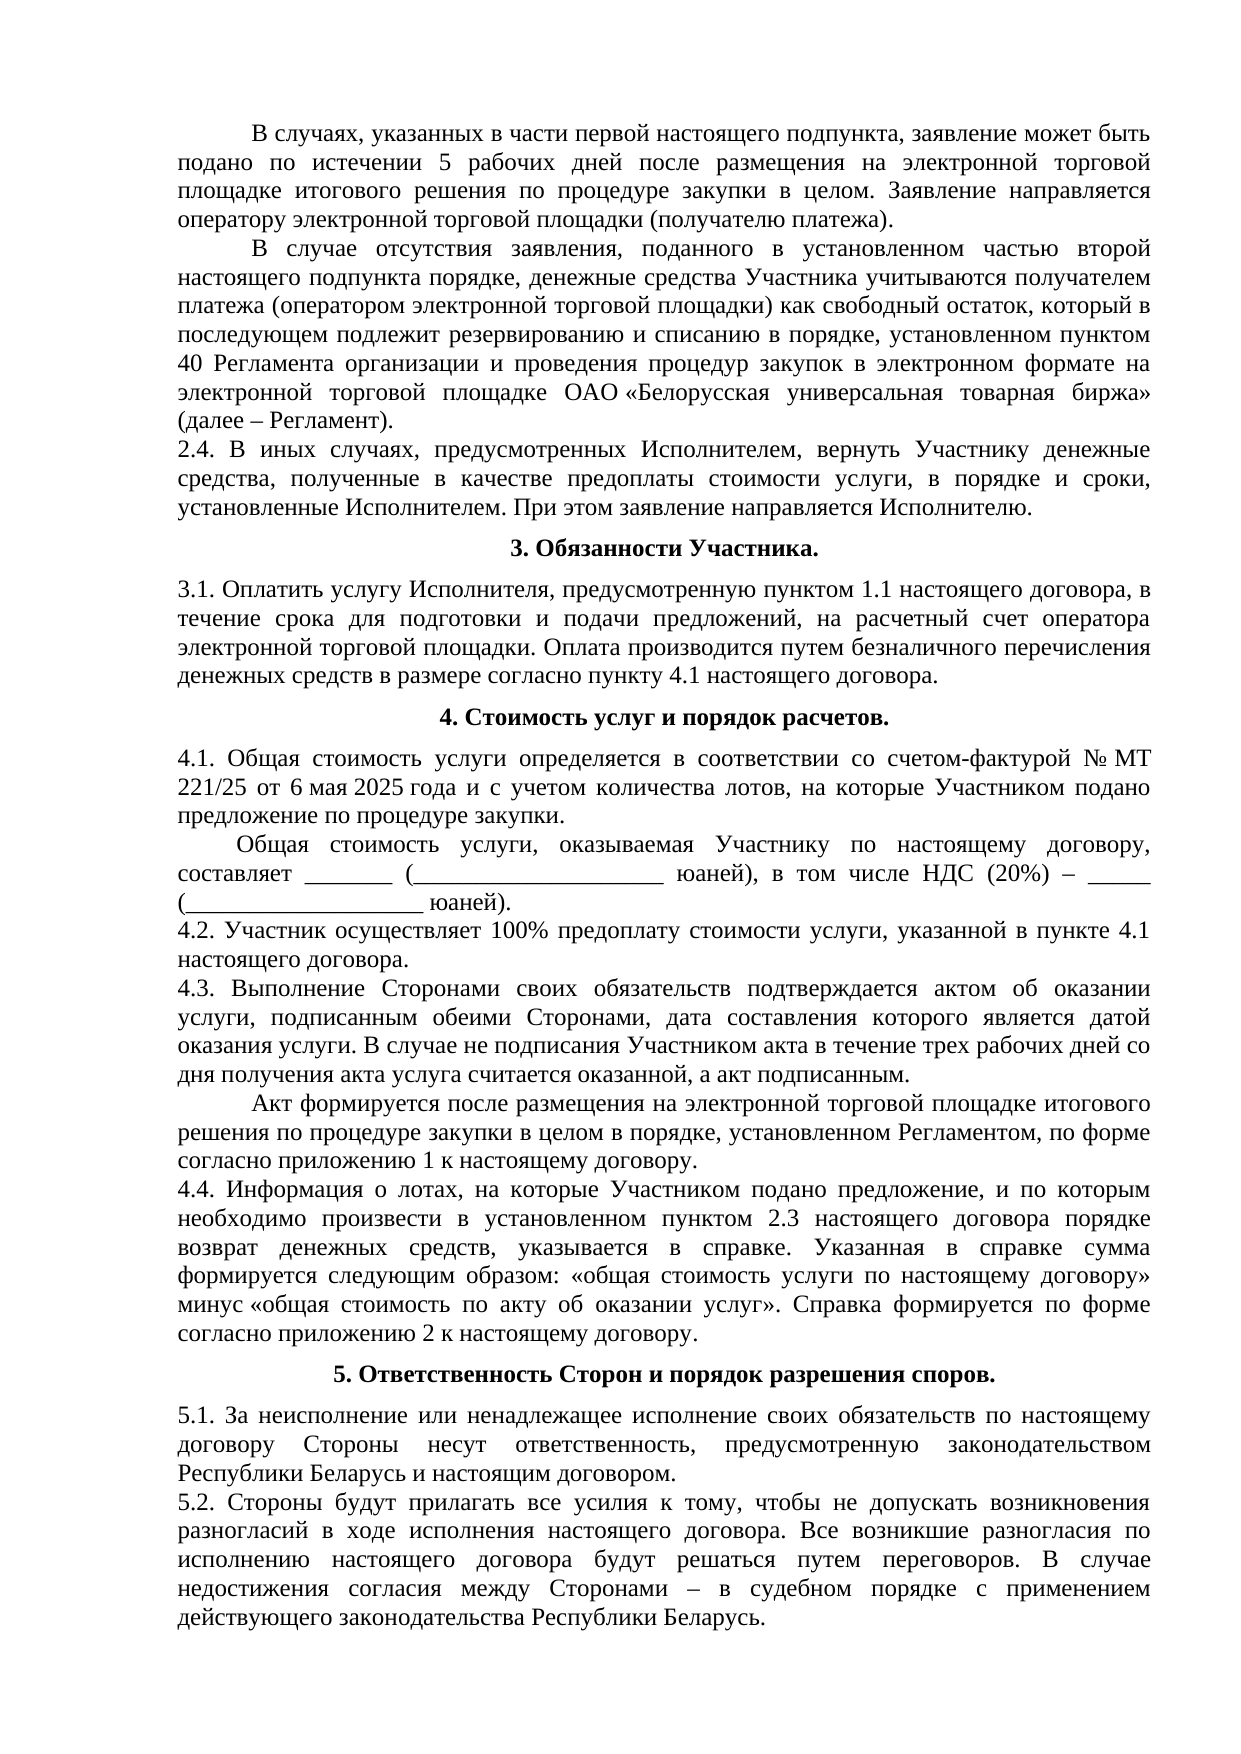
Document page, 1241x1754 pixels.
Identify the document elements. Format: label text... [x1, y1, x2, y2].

text 5. Ответственность Сторон и порядок разрешения споров. [177, 1359, 1152, 1388]
text 4. Стоимость услуг и порядок расчетов. [177, 702, 1152, 731]
text 5.1. За неисполнение или ненадлежащее исполнение своих обязательств по настоящему договору Стороны несут ответственность, предусмотренную законодательством Республики Беларусь и настоящим договором. [177, 1401, 1152, 1487]
text 5.2. Стороны будут прилагать все усилия к тому, чтобы не допускать возникновения разногласий в ходе исполнения настоящего договора. Все возникшие разногласия по исполнению настоящего договора будут решаться путем переговоров. В случае недостижения согласия между Сторонами – в судебном порядке с применением действующего законодательства Республики Беларусь. [177, 1487, 1152, 1631]
list В случаях, указанных в части первой настоящего подпункта, заявление может быть подано по истечении 5 рабочих дней после размещения на электронной торговой площадке итогового решения по процедуре закупки в целом. Заявление направляется оператору электронной торговой площадки (получателю платежа). [177, 118, 1152, 233]
text 2.4. В иных случаях, предусмотренных Исполнителем, вернуть Участнику денежные средства, полученные в качестве предоплаты стоимости услуги, в порядке и сроки, установленные Исполнителем. При этом заявление направляется Исполнителю. [177, 434, 1152, 521]
text 4.1. Общая стоимость услуги определяется в соответствии со счетом-фактурой № МТ 221/25 от 6 мая 2025 года и с учетом количества лотов, на которые Участником подано предложение по процедуре закупки. [177, 743, 1152, 829]
text Общая стоимость услуги, оказываемая Участнику по настоящему договору, составляет _______ (____________________ юаней), в том числе НДС (20%) – _____ (___________________ юаней). [177, 829, 1152, 916]
text 3. Обязанности Участника. [177, 533, 1152, 562]
list 4.4. Информация о лотах, на которые Участником подано предложение, и по которым необходимо произвести в установленном пунктом 2.3 настоящего договора порядке возврат денежных средств, указывается в справке. Указанная в справке сумма формируется следующим образом: «общая стоимость услуги по настоящему договору» минус «общая стоимость по акту об оказании услуг». Справка формируется по форме согласно приложению 2 к настоящему договору. [177, 1174, 1152, 1347]
list 4.3. Выполнение Сторонами своих обязательств подтверждается актом об оказании услуги, подписанным обеими Сторонами, дата составления которого является датой оказания услуги. В случае не подписания Участником акта в течение трех рабочих дней со дня получения акта услуга считается оказанной, а акт подписанным. [177, 973, 1152, 1088]
list Акт формируется после размещения на электронной торговой площадке итогового решения по процедуре закупки в целом в порядке, установленном Регламентом, по форме согласно приложению 1 к настоящему договору. [177, 1088, 1152, 1174]
list В случае отсутствия заявления, поданного в установленном частью второй настоящего подпункта порядке, денежные средства Участника учитываются получателем платежа (оператором электронной торговой площадки) как свободный остаток, который в последующем подлежит резервированию и списанию в порядке, установленном пунктом 40 Регламента организации и проведения процедур закупок в электронном формате на электронной торговой площадке ОАО «Белорусская универсальная товарная биржа» (далее – Регламент). [177, 233, 1152, 434]
text 3.1. Оплатить услугу Исполнителя, предусмотренную пунктом 1.1 настоящего договора, в течение срока для подготовки и подачи предложений, на расчетный счет оператора электронной торговой площадки. Оплата производится путем безналичного перечисления денежных средств в размере согласно пункту 4.1 настоящего договора. [177, 574, 1152, 689]
text 4.2. Участник осуществляет 100% предоплату стоимости услуги, указанной в пункте 4.1 настоящего договора. [177, 916, 1152, 973]
